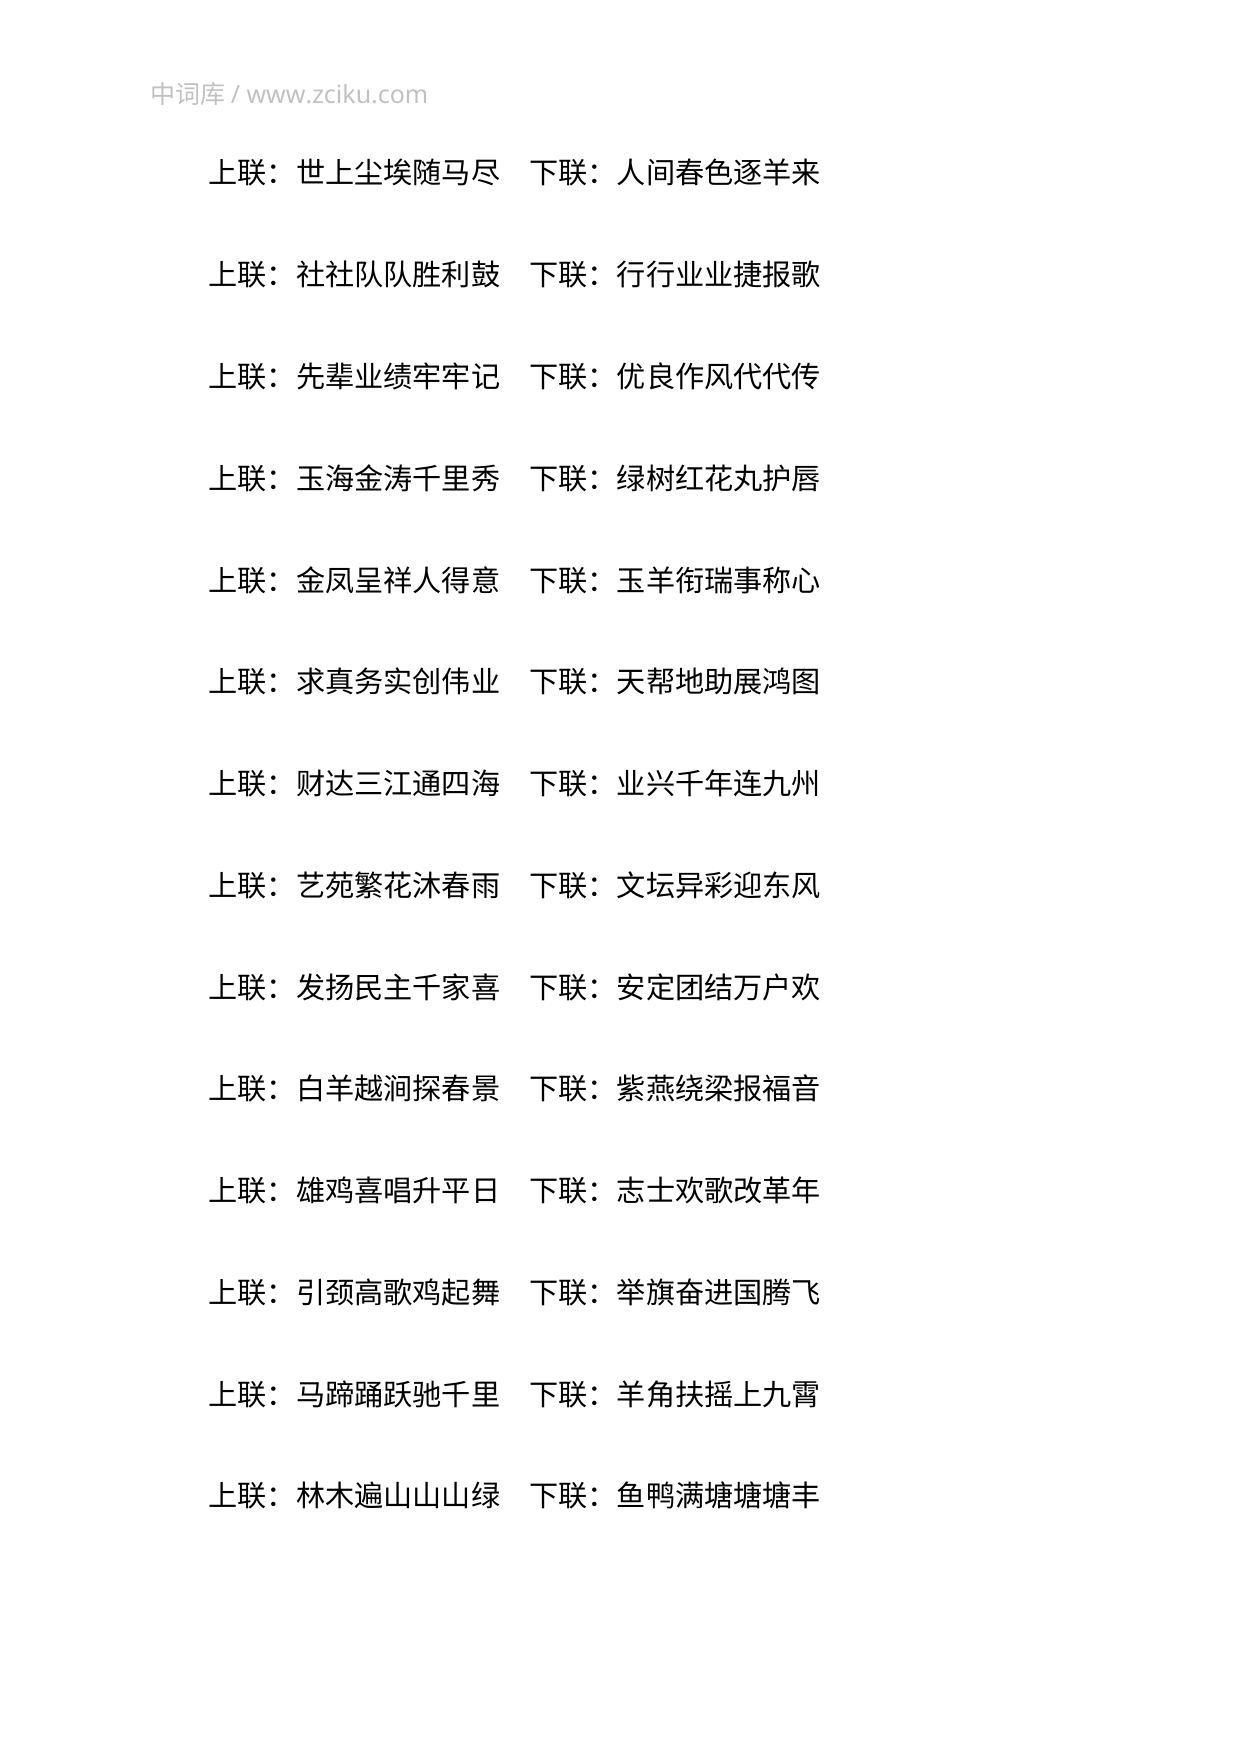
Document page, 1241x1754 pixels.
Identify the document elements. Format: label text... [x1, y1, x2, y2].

text 上联：财达三江通四海 下联：业兴千年连九州 [150, 761, 1090, 803]
text 上联：社社队队胜利鼓 下联：行行业业捷报歌 [150, 252, 1090, 294]
text 上联：求真务实创伟业 下联：天帮地助展鸿图 [150, 659, 1090, 701]
text 上联：玉海金涛千里秀 下联：绿树红花丸护唇 [150, 455, 1090, 498]
text 上联：白羊越涧探春景 下联：紫燕绕梁报福音 [150, 1066, 1090, 1108]
text 上联：发扬民主千家喜 下联：安定团结万户欢 [150, 964, 1090, 1006]
text 上联：金凤呈祥人得意 下联：玉羊衔瑞事称心 [150, 557, 1090, 599]
text 上联：雄鸡喜唱升平日 下联：志士欢歌改革年 [150, 1168, 1090, 1210]
text 上联：林木遍山山山绿 下联：鱼鸭满塘塘塘丰 [150, 1473, 1090, 1515]
text 上联：世上尘埃随马尽 下联：人间春色逐羊来 [150, 150, 1090, 192]
text 上联：艺苑繁花沐春雨 下联：文坛异彩迎东风 [150, 862, 1090, 905]
text 上联：先辈业绩牢牢记 下联：优良作风代代传 [150, 353, 1090, 396]
text 上联：马蹄踊跃驰千里 下联：羊角扶摇上九霄 [150, 1371, 1090, 1413]
text 上联：引颈高歌鸡起舞 下联：举旗奋进国腾飞 [150, 1269, 1090, 1312]
